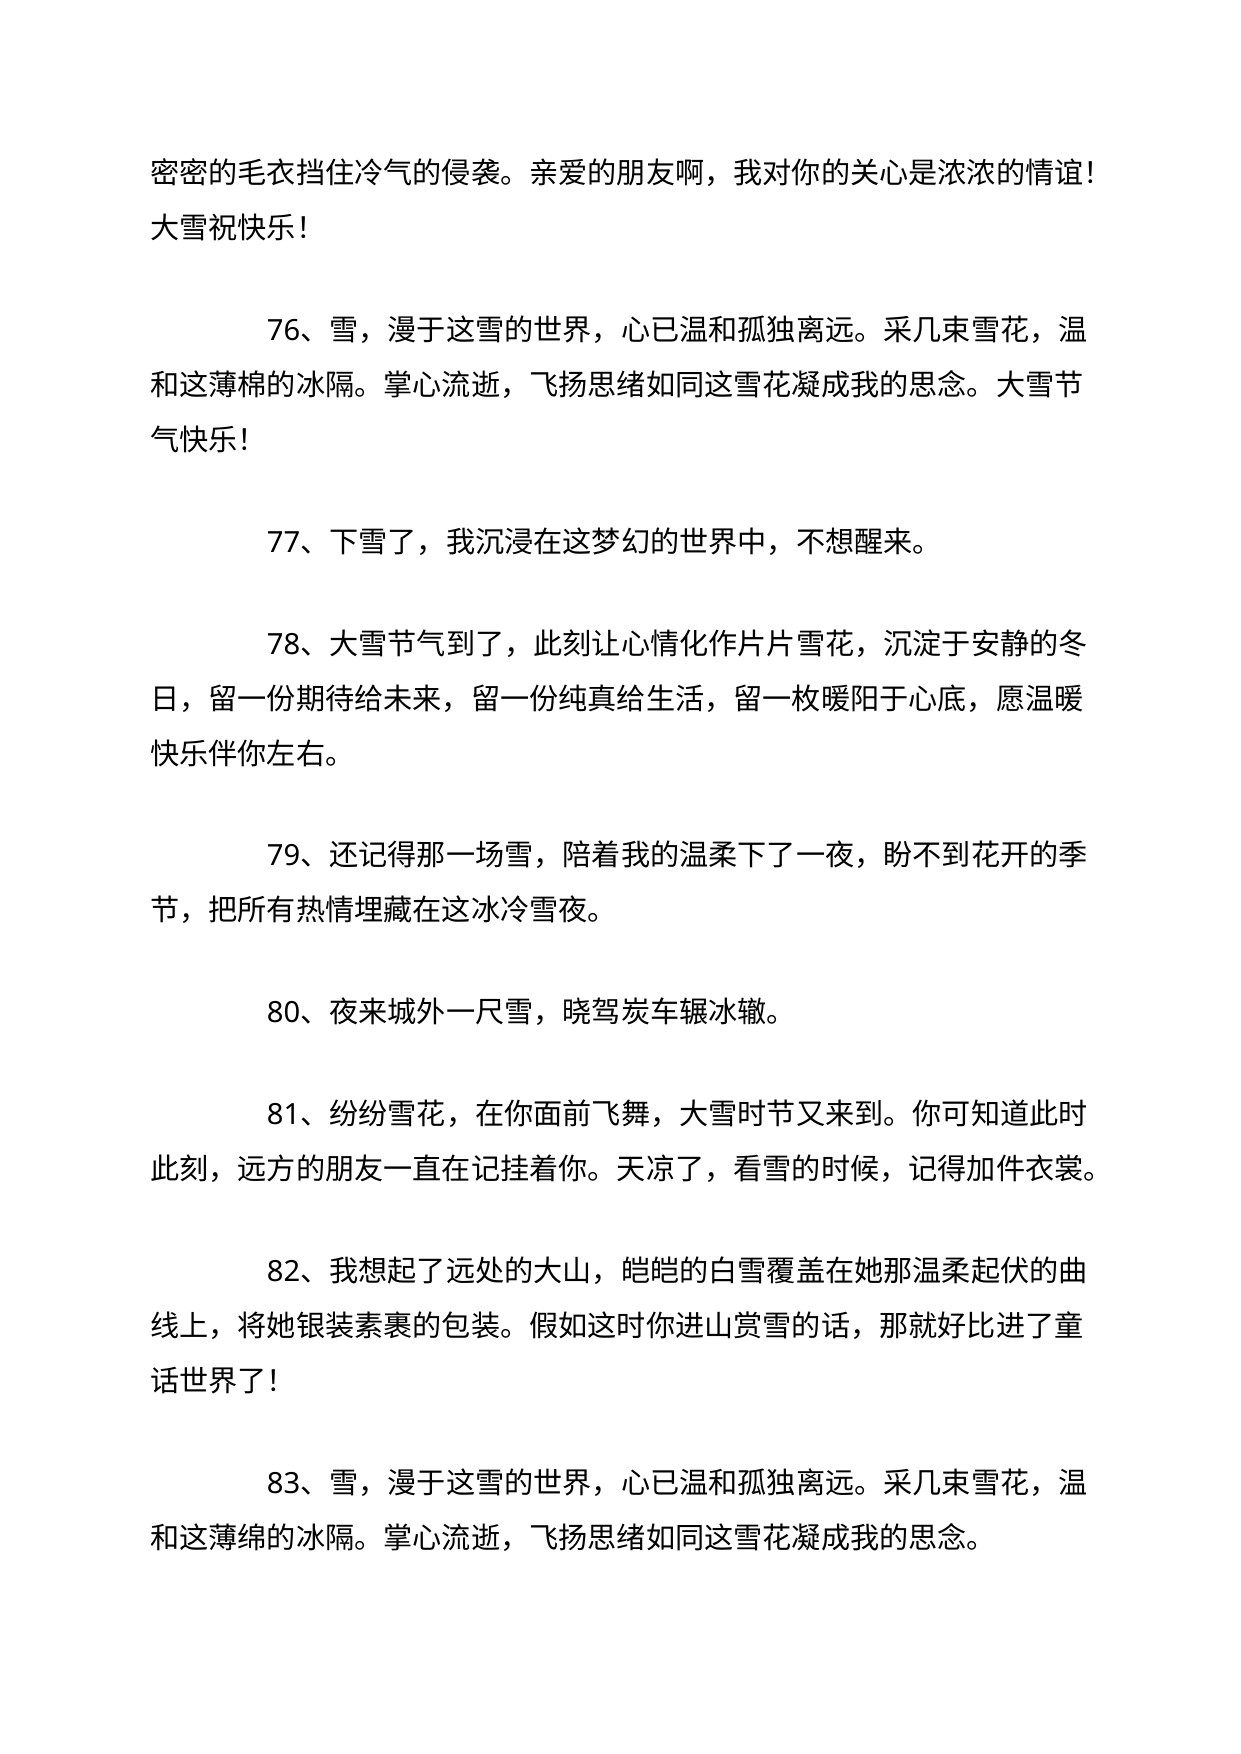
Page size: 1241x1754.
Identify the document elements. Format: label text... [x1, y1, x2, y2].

text 81、纷纷雪花，在你面前飞舞，大雪时节又来到。你可知道此时此刻，远方的朋友一直在记挂着你。天凉了，看雪的时候，记得加件衣裳。 [150, 1091, 1090, 1188]
text 78、大雪节气到了，此刻让心情化作片片雪花，沉淀于安静的冬日，留一份期待给未来，留一份纯真给生活，留一枚暖阳于心底，愿温暖快乐伴你左右。 [150, 620, 1090, 772]
text 77、下雪了，我沉浸在这梦幻的世界中，不想醒来。 [150, 518, 1090, 561]
text 80、夜来城外一尺雪，晓驾炭车辗冰辙。 [150, 989, 1090, 1031]
text 76、雪，漫于这雪的世界，心已温和孤独离远。采几束雪花，温和这薄棉的冰隔。掌心流逝，飞扬思绪如同这雪花凝成我的思念。大雪节气快乐！ [150, 307, 1090, 459]
text 79、还记得那一场雪，陪着我的温柔下了一夜，盼不到花开的季节，把所有热情埋藏在这冰冷雪夜。 [150, 832, 1090, 929]
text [150, 150, 1090, 247]
text 83、雪，漫于这雪的世界，心已温和孤独离远。采几束雪花，温和这薄绵的冰隔。掌心流逝，飞扬思绪如同这雪花凝成我的思念。 [150, 1459, 1090, 1556]
text 82、我想起了远处的大山，皑皑的白雪覆盖在她那温柔起伏的曲线上，将她银装素裹的包装。假如这时你进山赏雪的话，那就好比进了童话世界了！ [150, 1247, 1090, 1400]
